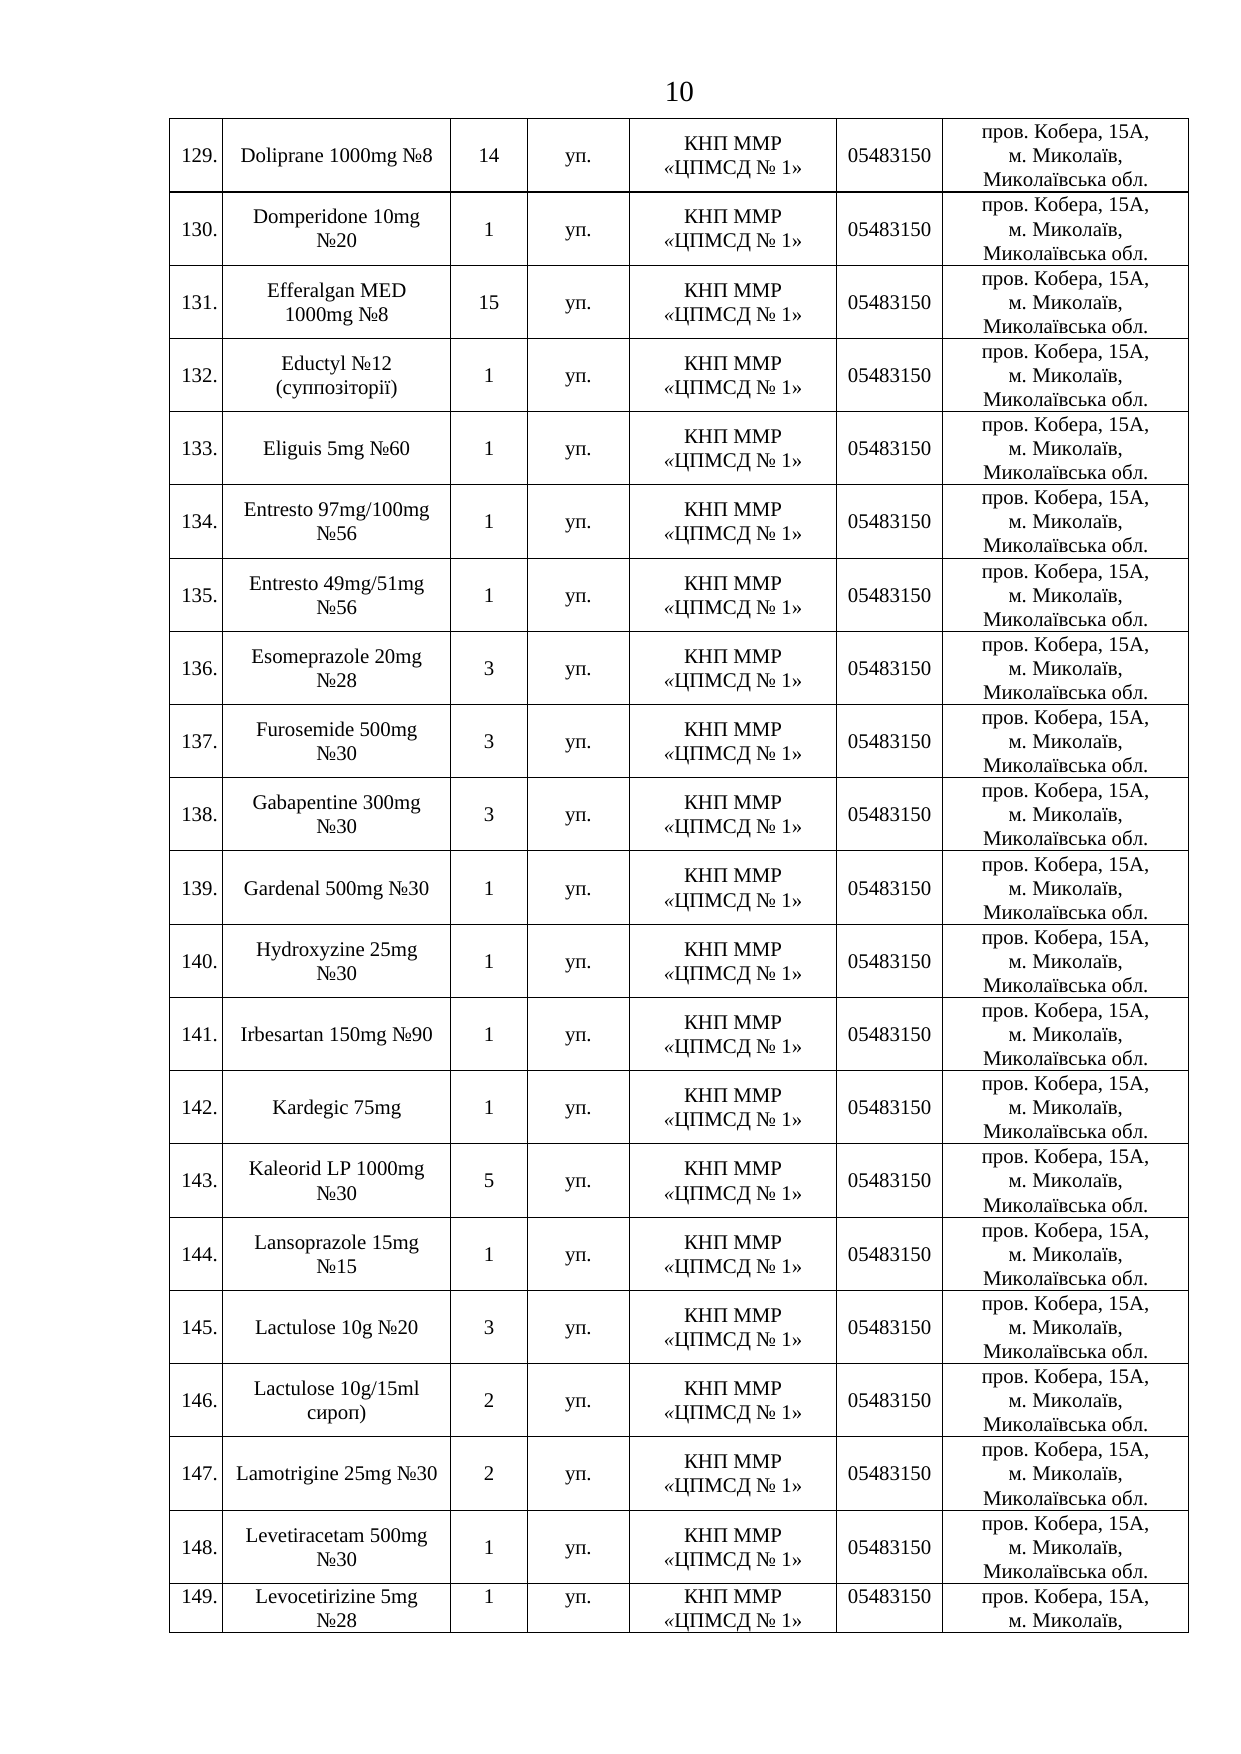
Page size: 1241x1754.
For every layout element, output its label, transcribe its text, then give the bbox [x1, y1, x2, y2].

table_cell 05483150 [837, 925, 942, 997]
table_cell 15 [451, 266, 527, 338]
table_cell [943, 193, 1188, 264]
table_cell [170, 925, 222, 997]
table_cell [170, 485, 222, 557]
table_cell 2 [451, 1437, 527, 1509]
table_cell [170, 559, 222, 631]
table_cell 05483150 [837, 1364, 942, 1436]
table_cell уп. [528, 851, 629, 924]
table_cell 1 [451, 1071, 527, 1143]
table_cell КНП ММР «ЦПМСД № 1» [630, 1218, 836, 1290]
table_cell пров. Кобера, 15А, м. Миколаїв, Миколаївська обл. [943, 778, 1188, 850]
table_cell 5 [451, 1144, 527, 1217]
table_cell 05483150 [837, 266, 942, 338]
table_cell Domperidone 10mg №20 [223, 193, 450, 264]
table_cell уп. [528, 1218, 629, 1290]
table_cell 05483150 [837, 705, 942, 777]
table_cell КНП ММР «ЦПМСД № 1» [630, 998, 836, 1070]
table_cell КНП ММР «ЦПМСД № 1» [630, 193, 836, 264]
table_cell уп. [528, 705, 629, 777]
table_cell 05483150 [837, 1584, 942, 1632]
table_cell пров. Кобера, 15А, м. Миколаїв, Миколаївська обл. [943, 559, 1188, 631]
table_cell [170, 1364, 222, 1436]
table_cell [170, 705, 222, 777]
table_cell [170, 1511, 222, 1583]
table_cell уп. [528, 1291, 629, 1363]
table_cell 2 [451, 1364, 527, 1436]
table_cell КНП ММР «ЦПМСД № 1» [630, 119, 836, 191]
table_cell КНП ММР «ЦПМСД № 1» [782, 1584, 836, 1632]
table_cell 05483150 [837, 193, 942, 264]
table_cell 3 [451, 705, 527, 777]
table_cell КНП ММР «ЦПМСД № 1» [630, 1144, 836, 1217]
table_cell 1 [451, 1511, 527, 1583]
table_cell пров. Кобера, 15А, м. Миколаїв, Миколаївська обл. [943, 632, 1188, 704]
table_cell [170, 778, 222, 850]
table_cell 3 [451, 1291, 527, 1363]
table_cell 05483150 [837, 485, 942, 557]
table_cell 05483150 [837, 1437, 942, 1509]
table_cell пров. Кобера, 15А, м. Миколаїв, Миколаївська обл. [943, 925, 1188, 997]
table_cell Kardegic 75mg [223, 1071, 450, 1143]
table_cell 1 [451, 851, 527, 924]
table_cell уп. [528, 778, 629, 850]
table_cell 1 [451, 1584, 527, 1632]
table_cell 05483150 [837, 998, 942, 1070]
table_cell Doliprane 1000mg №8 [223, 119, 450, 191]
table_cell Lamotrigine 25mg №30 [223, 1437, 450, 1509]
table_cell уп. [528, 925, 629, 997]
table_cell [170, 1071, 222, 1143]
table_cell уп. [528, 632, 629, 704]
table_cell 05483150 [837, 339, 942, 411]
table_cell Eliguis 5mg №60 [223, 412, 450, 484]
table_cell 1 [451, 485, 527, 557]
table_cell Efferalgan MED 1000mg №8 [223, 266, 450, 338]
table_cell Gabapentine 300mg №30 [223, 778, 450, 850]
table_cell пров. Кобера, 15А, м. Миколаїв, Миколаївська обл. [943, 705, 1188, 777]
table_cell 05483150 [837, 412, 942, 484]
table_cell пров. Кобера, 15А, м. Миколаїв, Миколаївська обл. [943, 1218, 1188, 1290]
table_cell 05483150 [837, 1218, 942, 1290]
table_cell 05483150 [837, 851, 942, 924]
table_cell Entresto 97mg/100mg №56 [223, 485, 450, 557]
table_cell уп. [528, 412, 629, 484]
table_cell Eductyl №12 (суппозіторії) [223, 339, 450, 411]
table_cell [170, 1144, 222, 1217]
table_cell пров. Кобера, 15А, м. Миколаїв, Миколаївська обл. [943, 1144, 1188, 1217]
table_cell КНП ММР «ЦПМСД № 1» [630, 778, 836, 850]
table_cell 1 [451, 339, 527, 411]
table_cell уп. [528, 266, 629, 338]
table_cell уп. [528, 1364, 629, 1436]
table_cell КНП ММР «ЦПМСД № 1» [630, 266, 836, 338]
table_cell уп. [528, 1437, 629, 1509]
table_cell уп. [528, 193, 629, 264]
table_cell 1 [451, 559, 527, 631]
table_cell [170, 632, 222, 704]
table_cell КНП ММР «ЦПМСД № 1» [630, 1291, 836, 1363]
table_cell КНП ММР «ЦПМСД № 1» [630, 1364, 836, 1436]
table_cell КНП ММР «ЦПМСД № 1» [630, 1511, 836, 1583]
table_cell 3 [451, 778, 527, 850]
table_cell пров. Кобера, 15А, м. Миколаїв, Миколаївська обл. [943, 1437, 1188, 1509]
table_cell пров. Кобера, 15А, м. Миколаїв, Миколаївська обл. [943, 851, 1188, 924]
table_cell пров. Кобера, 15А, м. Миколаїв, Миколаївська обл. [943, 1291, 1188, 1363]
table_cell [943, 1511, 1188, 1583]
table_cell уп. [528, 1511, 629, 1583]
table_cell уп. [528, 485, 629, 557]
table_cell пров. Кобера, 15А, м. Миколаїв, Миколаївська обл. [943, 339, 1188, 411]
table_cell КНП ММР «ЦПМСД № 1» [630, 412, 836, 484]
table_cell 3 [451, 632, 527, 704]
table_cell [943, 119, 1188, 191]
table_cell пров. Кобера, 15А, м. Миколаїв, Миколаївська обл. [943, 1364, 1188, 1436]
table_cell КНП ММР «ЦПМСД № 1» [630, 1437, 836, 1509]
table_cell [943, 1584, 1188, 1632]
table_cell КНП ММР «ЦПМСД № 1» [630, 851, 836, 924]
table_cell [170, 998, 222, 1070]
table_cell Kaleorid LP 1000mg №30 [223, 1144, 450, 1217]
table_cell КНП ММР «ЦПМСД № 1» [630, 632, 836, 704]
table_cell 1 [451, 925, 527, 997]
table_cell КНП ММР «ЦПМСД № 1» [630, 1071, 836, 1143]
table_cell КНП ММР «ЦПМСД № 1» [630, 705, 836, 777]
table_cell [170, 119, 222, 191]
table_cell 14 [451, 119, 527, 191]
table_cell КНП ММР «ЦПМСД № 1» [630, 339, 836, 411]
table_cell пров. Кобера, 15А, м. Миколаїв, Миколаївська обл. [943, 412, 1188, 484]
table_cell 1 [451, 1218, 527, 1290]
table_cell 1 [451, 193, 527, 264]
table_cell КНП ММР «ЦПМСД № 1» [630, 559, 836, 631]
table_cell пров. Кобера, 15А, м. Миколаїв, Миколаївська обл. [943, 266, 1188, 338]
table_cell уп. [528, 1584, 629, 1632]
table_cell уп. [528, 559, 629, 631]
table_cell [170, 193, 222, 264]
table_cell Lactulose 10g №20 [223, 1291, 450, 1363]
table_cell Irbesartan 150mg №90 [223, 998, 450, 1070]
table_cell 05483150 [837, 1144, 942, 1217]
table_cell [170, 339, 222, 411]
table_cell Esomeprazole 20mg №28 [223, 632, 450, 704]
table_cell пров. Кобера, 15А, м. Миколаїв, Миколаївська обл. [943, 1071, 1188, 1143]
table_cell пров. Кобера, 15А, м. Миколаїв, Миколаївська обл. [943, 998, 1188, 1070]
table_cell КНП ММР «ЦПМСД № 1» [630, 925, 836, 997]
table_cell 05483150 [837, 1511, 942, 1583]
table_cell Lansoprazole 15mg №15 [223, 1218, 450, 1290]
table_cell Gardenal 500mg №30 [223, 851, 450, 924]
table_cell [170, 1291, 222, 1363]
table_cell [170, 1437, 222, 1509]
table_cell КНП ММР «ЦПМСД № 1» [630, 485, 836, 557]
table_cell Furosemide 500mg №30 [223, 705, 450, 777]
table_cell [170, 412, 222, 484]
table_cell Entresto 49mg/51mg №56 [223, 559, 450, 631]
table_cell уп. [528, 998, 629, 1070]
table_cell 05483150 [837, 1291, 942, 1363]
table_cell Lactulose 10g/15ml сироп) [223, 1364, 450, 1436]
table_cell КНП ММР «ЦПМСД № 1» [630, 1584, 684, 1632]
table_cell 05483150 [837, 632, 942, 704]
table_cell [170, 1584, 222, 1632]
table_cell 1 [451, 998, 527, 1070]
table_cell 05483150 [837, 1071, 942, 1143]
table_cell уп. [528, 1144, 629, 1217]
table_cell 1 [451, 412, 527, 484]
table_cell [170, 1218, 222, 1290]
table_cell 05483150 [837, 119, 942, 191]
table_cell 05483150 [837, 559, 942, 631]
table_cell [170, 266, 222, 338]
table_cell 05483150 [837, 778, 942, 850]
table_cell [223, 1584, 450, 1632]
table_cell уп. [528, 119, 629, 191]
table_cell пров. Кобера, 15А, м. Миколаїв, Миколаївська обл. [943, 485, 1188, 557]
table_cell Levetiracetam 500mg №30 [223, 1511, 450, 1583]
table_cell [170, 851, 222, 924]
table_cell Hydroxyzine 25mg №30 [223, 925, 450, 997]
table_cell уп. [528, 1071, 629, 1143]
table_cell уп. [528, 339, 629, 411]
